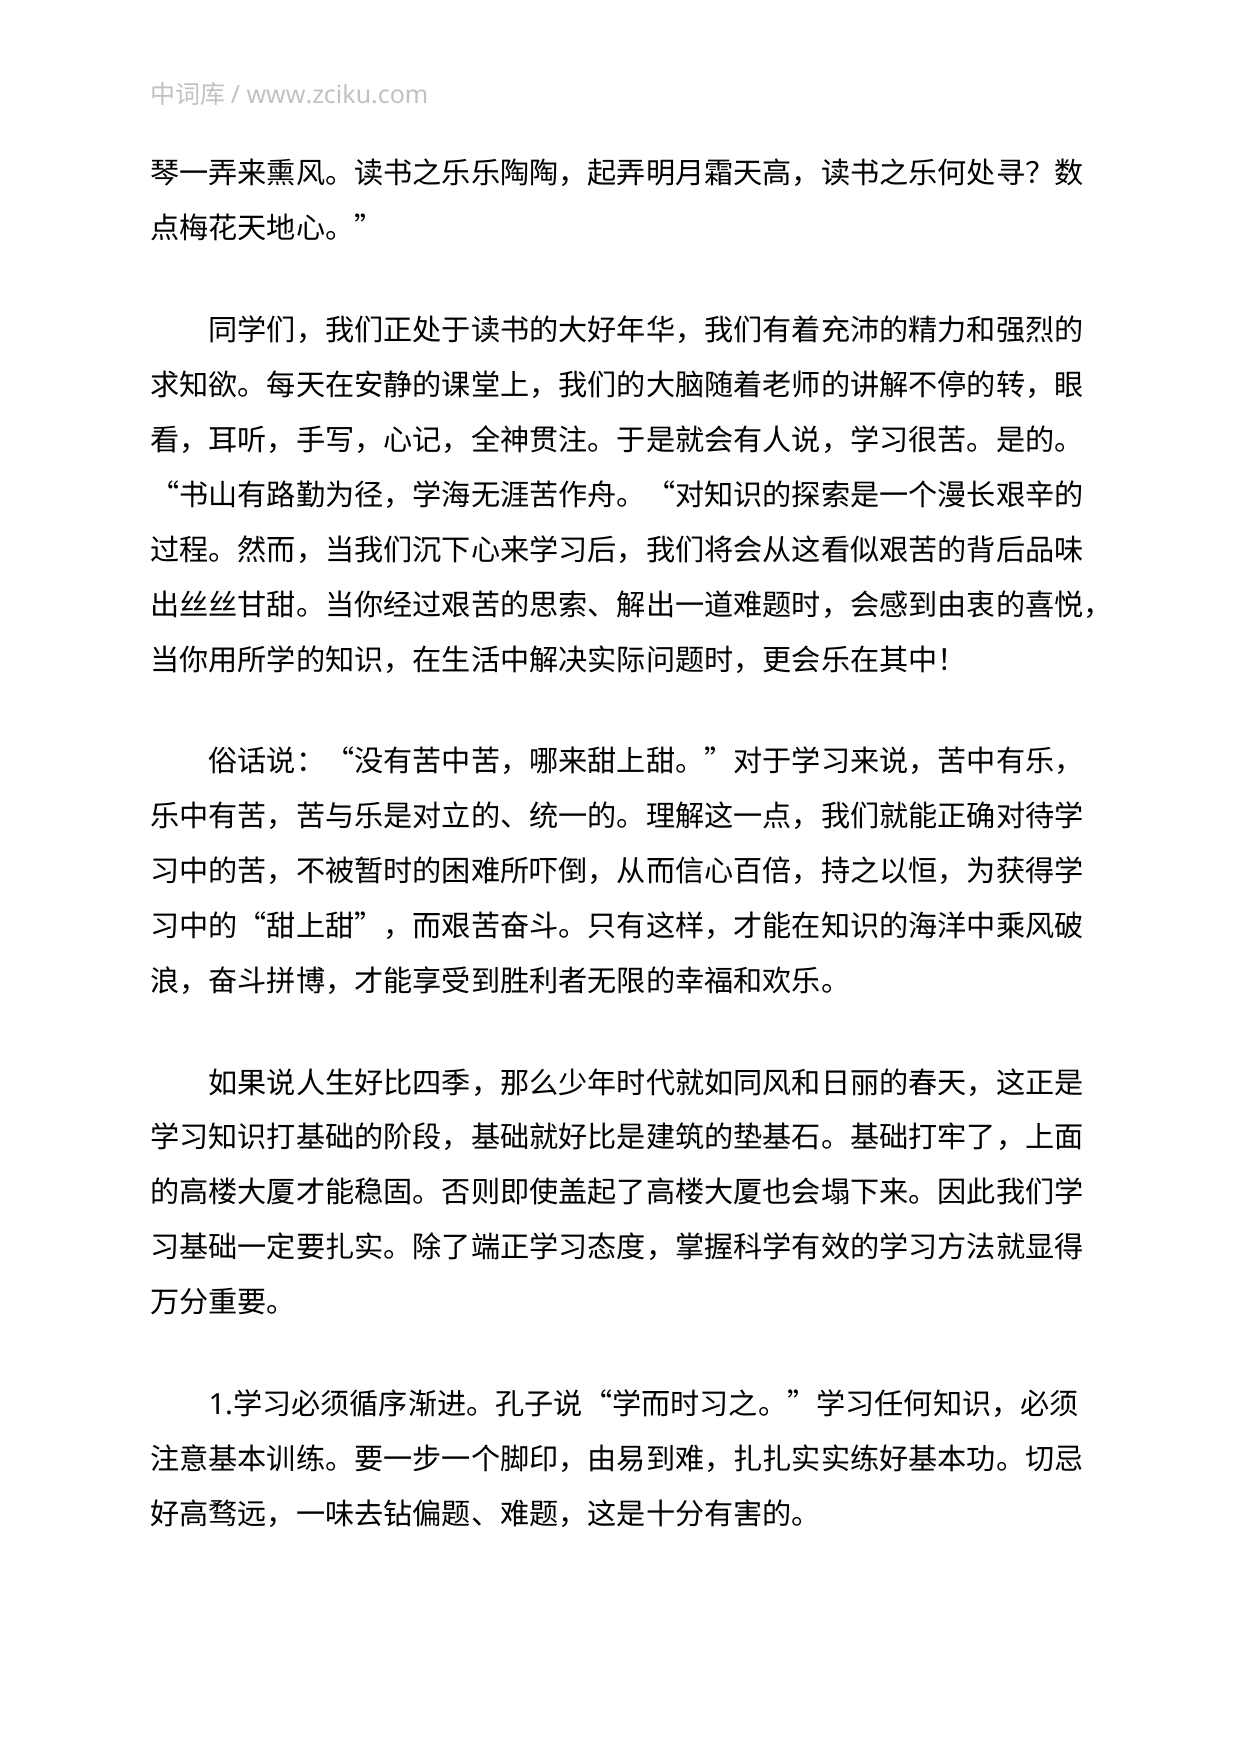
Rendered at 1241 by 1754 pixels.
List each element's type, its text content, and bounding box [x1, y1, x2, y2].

text 1.学习必须循序渐进。孔子说“学而时习之。”学习任何知识，必须注意基本训练。要一步一个脚印，由易到难，扎扎实实练好基本功。切忌好高骛远，一味去钻偏题、难题，这是十分有害的。 [150, 1381, 1090, 1533]
text 如果说人生好比四季，那么少年时代就如同风和日丽的春天，这正是学习知识打基础的阶段，基础就好比是建筑的垫基石。基础打牢了，上面的高楼大厦才能稳固。否则即使盖起了高楼大厦也会塌下来。因此我们学习基础一定要扎实。除了端正学习态度，掌握科学有效的学习方法就显得万分重要。 [150, 1059, 1090, 1321]
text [150, 150, 1090, 247]
text 同学们，我们正处于读书的大好年华，我们有着充沛的精力和强烈的求知欲。每天在安静的课堂上，我们的大脑随着老师的讲解不停的转，眼看，耳听，手写，心记，全神贯注。于是就会有人说，学习很苦。是的。“书山有路勤为径，学海无涯苦作舟。“对知识的探索是一个漫长艰辛的过程。然而，当我们沉下心来学习后，我们将会从这看似艰苦的背后品味出丝丝甘甜。当你经过艰苦的思索、解出一道难题时，会感到由衷的喜悦，当你用所学的知识，在生活中解决实际问题时，更会乐在其中！ [150, 307, 1090, 678]
text 俗话说：“没有苦中苦，哪来甜上甜。”对于学习来说，苦中有乐，乐中有苦，苦与乐是对立的、统一的。理解这一点，我们就能正确对待学习中的苦，不被暂时的困难所吓倒，从而信心百倍，持之以恒，为获得学习中的“甜上甜”，而艰苦奋斗。只有这样，才能在知识的海洋中乘风破浪，奋斗拼博，才能享受到胜利者无限的幸福和欢乐。 [150, 738, 1090, 1000]
